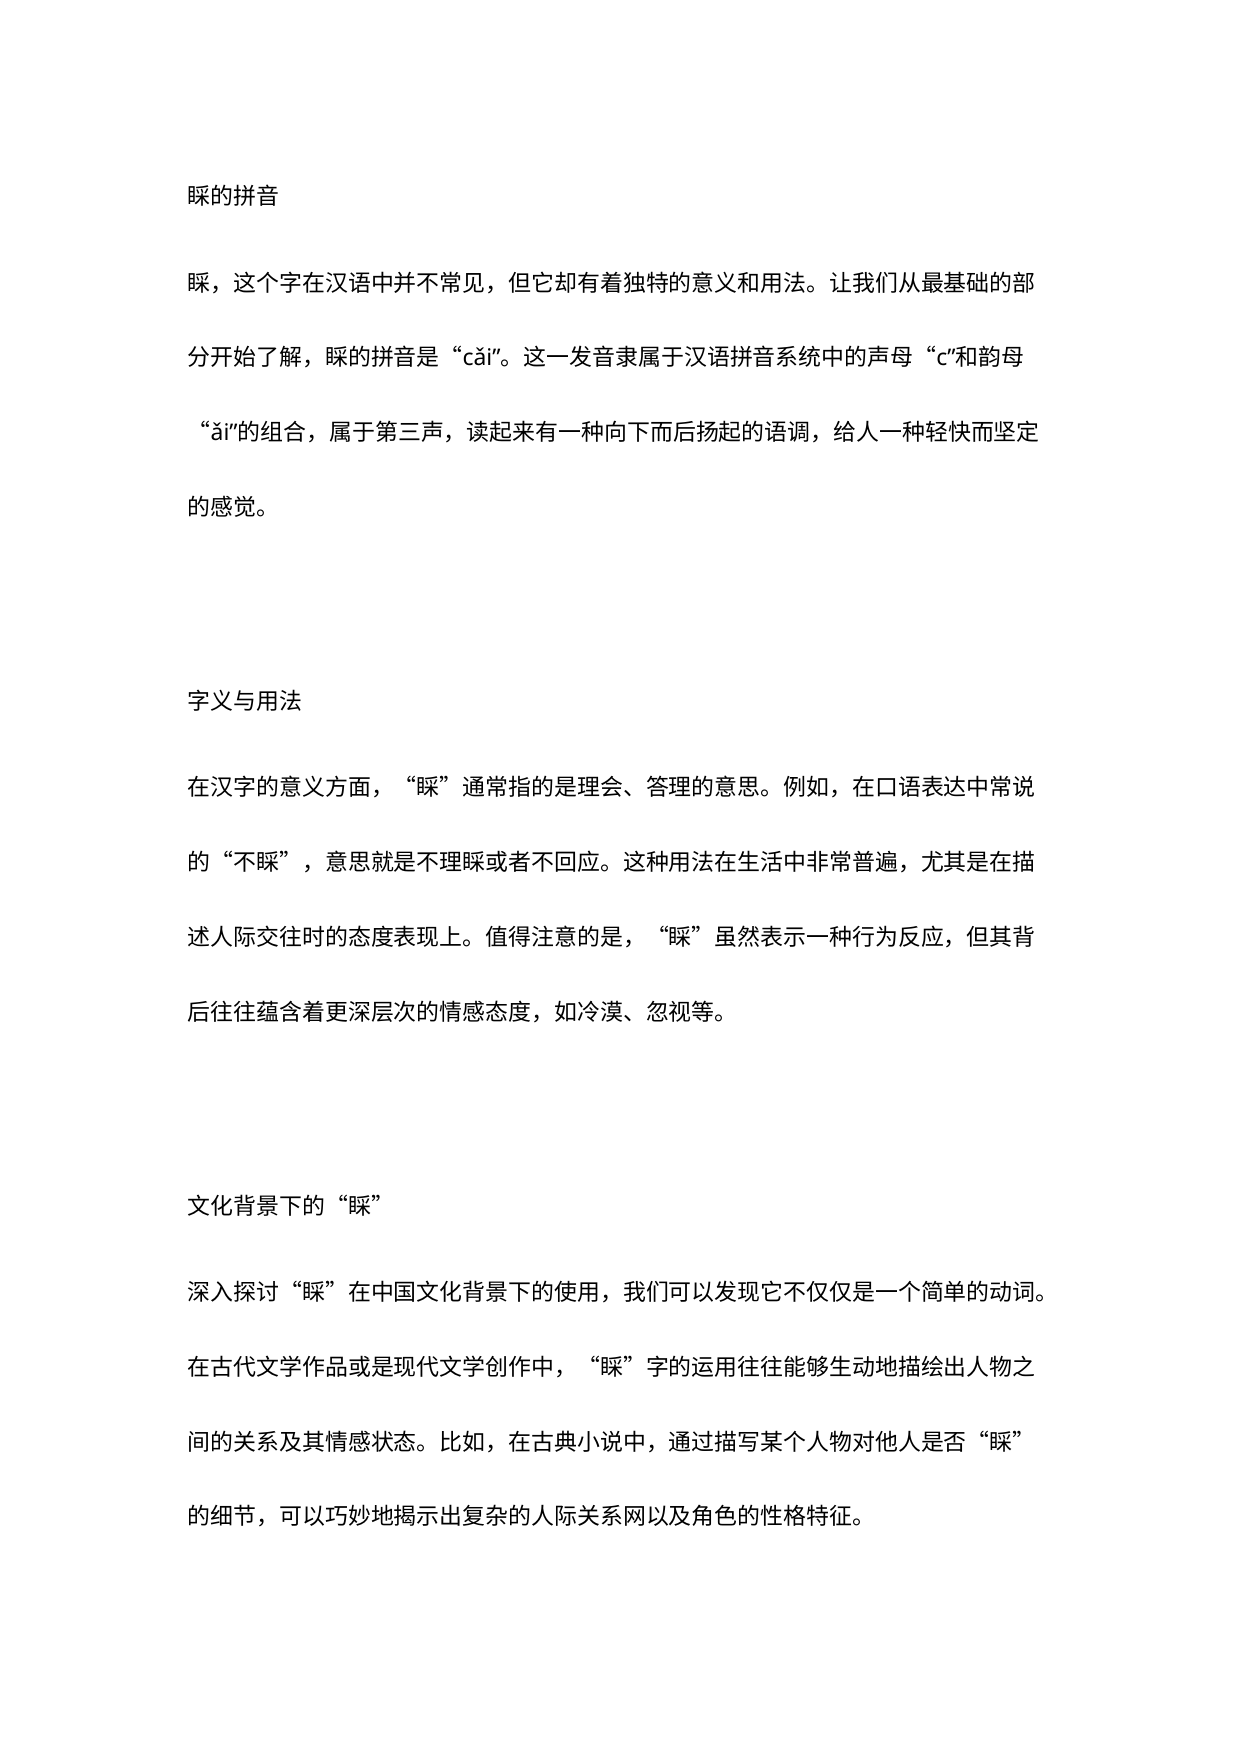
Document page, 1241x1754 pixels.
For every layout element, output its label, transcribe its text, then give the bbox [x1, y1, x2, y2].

text 文化背景下的“睬” [187, 1172, 1053, 1237]
text 字义与用法 [187, 667, 1053, 732]
text 睬，这个字在汉语中并不常见，但它却有着独特的意义和用法。让我们从最基础的部分开始了解，睬的拼音是“cǎi”。这一发音隶属于汉语拼音系统中的声母“c”和韵母“ǎi”的组合，属于第三声，读起来有一种向下而后扬起的语调，给人一种轻快而坚定的感觉。 [187, 248, 1053, 538]
text 在汉字的意义方面，“睬”通常指的是理会、答理的意思。例如，在口语表达中常说的“不睬”，意思就是不理睬或者不回应。这种用法在生活中非常普遍，尤其是在描述人际交往时的态度表现上。值得注意的是，“睬”虽然表示一种行为反应，但其背后往往蕴含着更深层次的情感态度，如冷漠、忽视等。 [187, 753, 1053, 1042]
text 深入探讨“睬”在中国文化背景下的使用，我们可以发现它不仅仅是一个简单的动词。在古代文学作品或是现代文学创作中，“睬”字的运用往往能够生动地描绘出人物之间的关系及其情感状态。比如，在古典小说中，通过描写某个人物对他人是否“睬”的细节，可以巧妙地揭示出复杂的人际关系网以及角色的性格特征。 [187, 1258, 1053, 1547]
text 睬的拼音 [187, 162, 1053, 227]
